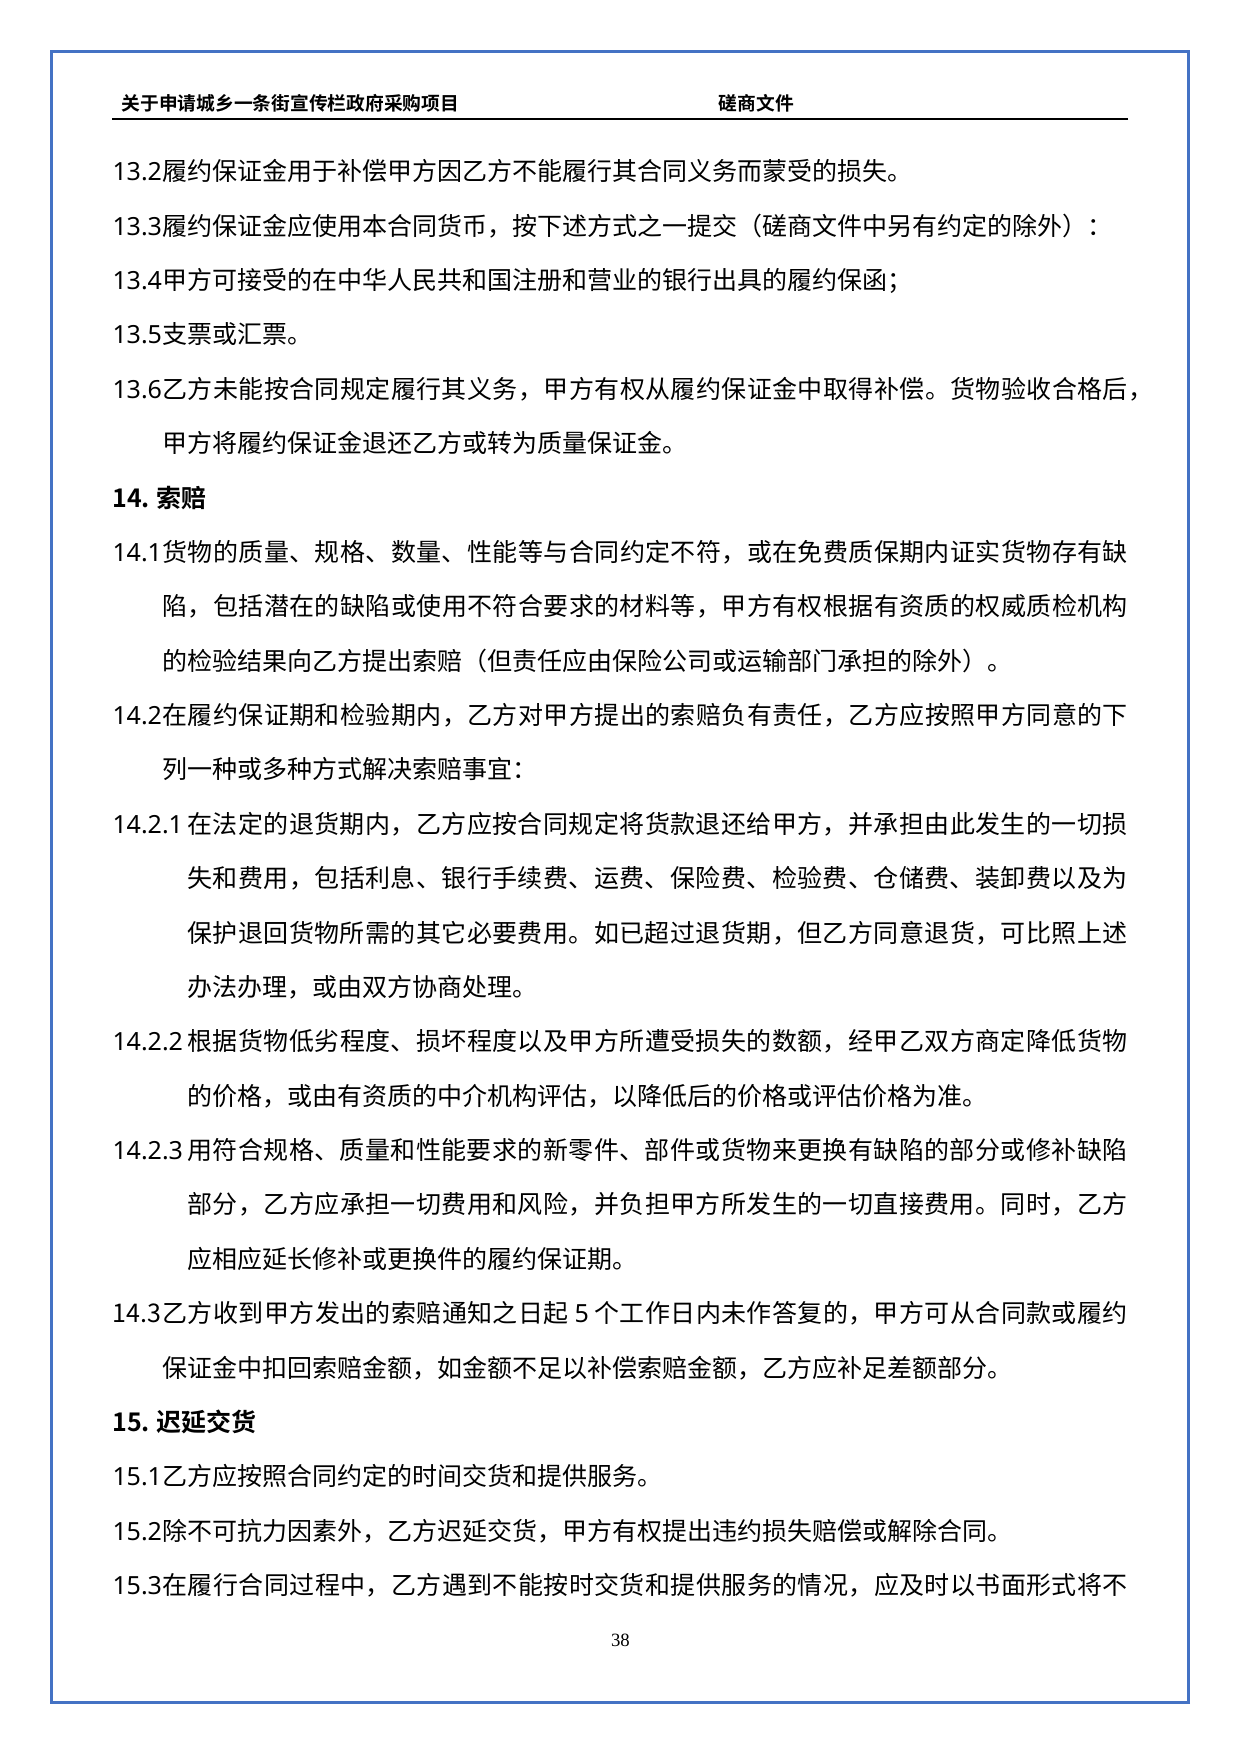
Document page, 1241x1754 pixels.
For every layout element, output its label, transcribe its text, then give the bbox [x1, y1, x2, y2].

list 在法定的退货期内，乙方应按合同规定将货款退还给甲方，并承担由此发生的一切损失和费用，包括利息、银行手续费、运费、保险费、检验费、仓储费、装卸费以及为保护退回货物所需的其它必要费用。如已超过退货期，但乙方同意退货，可比照上述办法办理，或由双方协商处理。 [112, 804, 1128, 1004]
list 用符合规格、质量和性能要求的新零件、部件或货物来更换有缺陷的部分或修补缺陷部分，乙方应承担一切费用和风险，并负担甲方所发生的一切直接费用。同时，乙方应相应延长修补或更换件的履约保证期。 [112, 1131, 1128, 1276]
list 乙方应按照合同约定的时间交货和提供服务。 [112, 1457, 1128, 1493]
list 支票或汇票。 [112, 315, 1128, 351]
list 甲方可接受的在中华人民共和国注册和营业的银行出具的履约保函； [112, 261, 1128, 297]
list 在履约保证期和检验期内，乙方对甲方提出的索赔负有责任，乙方应按照甲方同意的下列一种或多种方式解决索赔事宜： [112, 696, 1128, 786]
list 迟延交货 [112, 1402, 1128, 1439]
list 履约保证金应使用本合同货币，按下述方式之一提交（磋商文件中另有约定的除外）： [112, 206, 1128, 242]
list 乙方收到甲方发出的索赔通知之日起5个工作日内未作答复的，甲方可从合同款或履约保证金中扣回索赔金额，如金额不足以补偿索赔金额，乙方应补足差额部分。 [112, 1294, 1128, 1384]
list 索赔 [112, 478, 1128, 514]
list 履约保证金用于补偿甲方因乙方不能履行其合同义务而蒙受的损失。 [112, 152, 1128, 188]
list 根据货物低劣程度、损坏程度以及甲方所遭受损失的数额，经甲乙双方商定降低货物的价格，或由有资质的中介机构评估，以降低后的价格或评估价格为准。 [112, 1022, 1128, 1112]
list 除不可抗力因素外，乙方迟延交货，甲方有权提出违约损失赔偿或解除合同。 [112, 1511, 1128, 1547]
list 乙方未能按合同规定履行其义务，甲方有权从履约保证金中取得补偿。货物验收合格后，甲方将履约保证金退还乙方或转为质量保证金。 [112, 369, 1128, 460]
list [112, 1566, 1128, 1602]
list 货物的质量、规格、数量、性能等与合同约定不符，或在免费质保期内证实货物存有缺陷，包括潜在的缺陷或使用不符合要求的材料等，甲方有权根据有资质的权威质检机构的检验结果向乙方提出索赔（但责任应由保险公司或运输部门承担的除外）。 [112, 532, 1128, 677]
